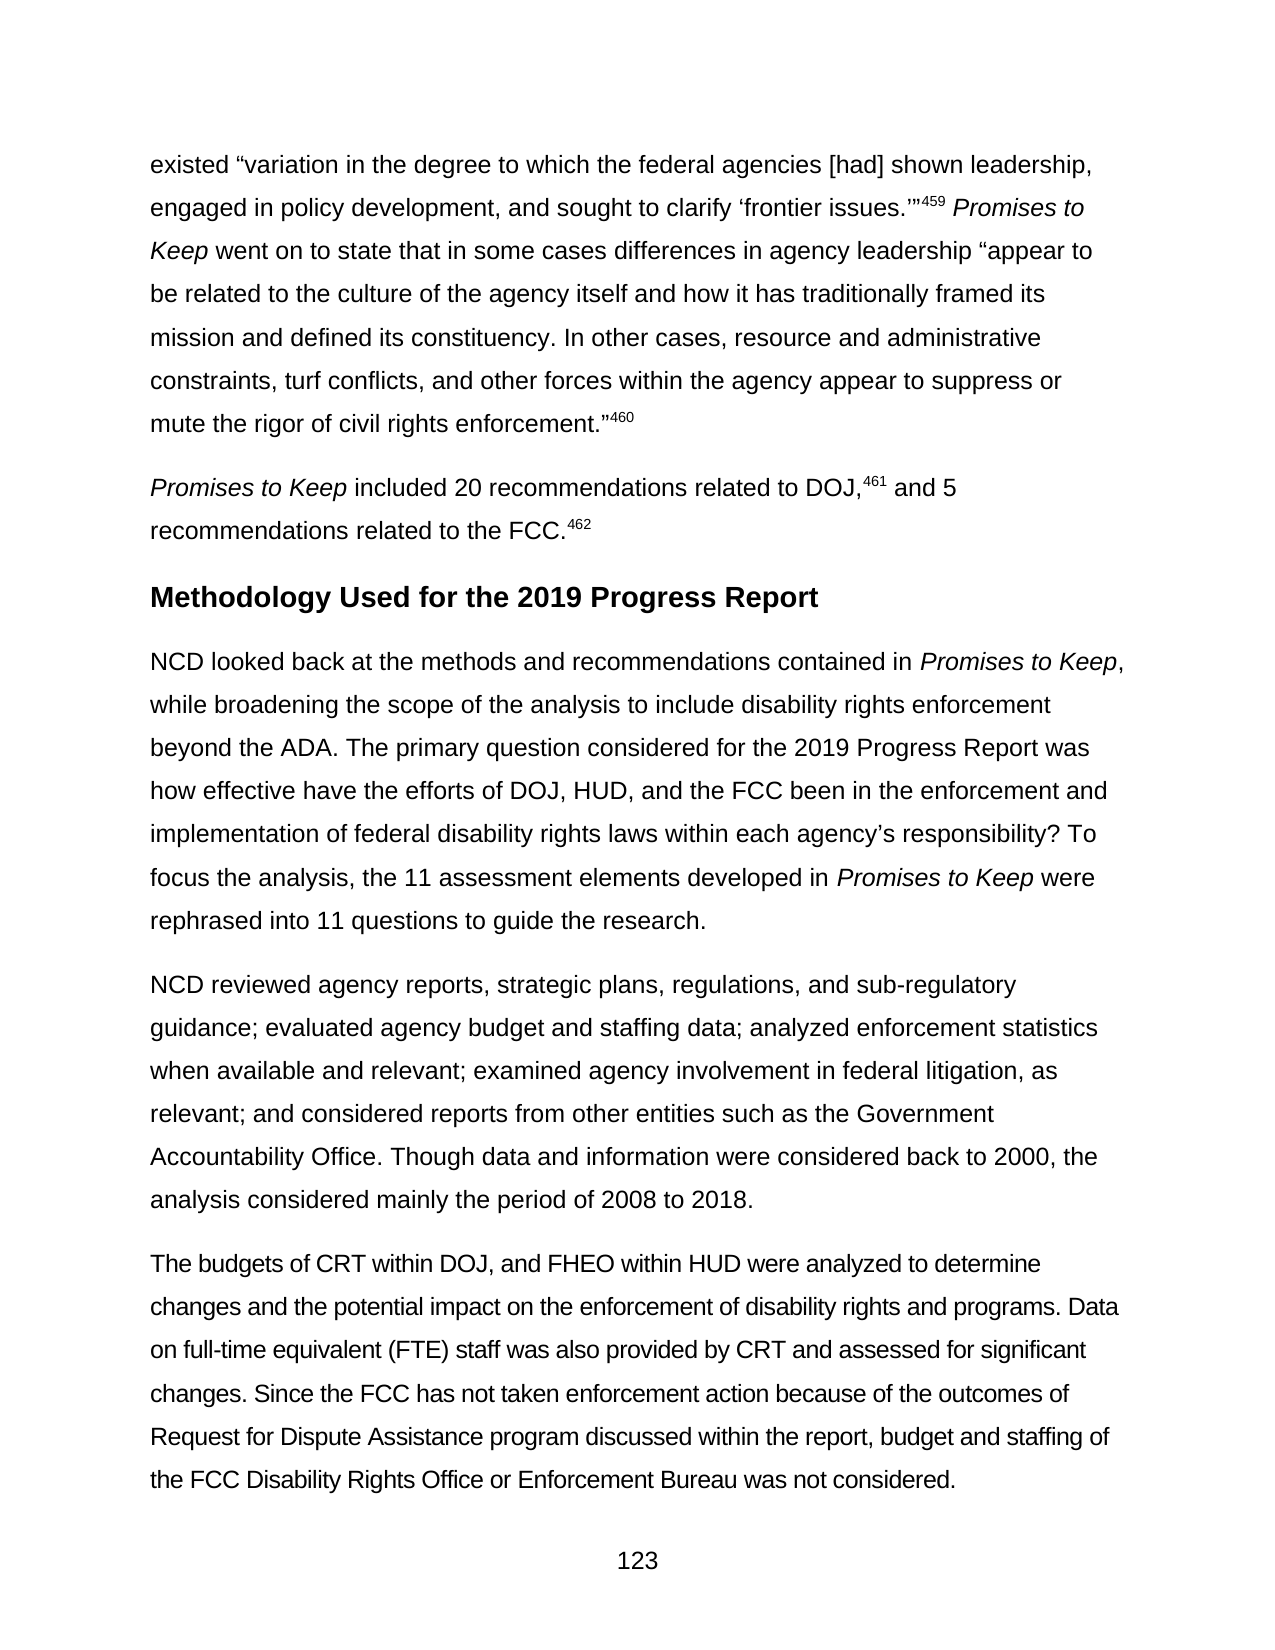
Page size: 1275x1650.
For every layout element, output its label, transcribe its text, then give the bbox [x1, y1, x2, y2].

subtitle Methodology Used for the 2019 Progress Report [150, 580, 1125, 613]
text NCD looked back at the methods and recommendations contained in Promises to Keep, while broadening the scope of the analysis to include disability rights enforcement beyond the ADA. The primary question considered for the 2019 Progress Report was how effective have the efforts of DOJ, HUD, and the FCC been in the enforcement and implementation of federal disability rights laws within each agency’s responsibility? To focus the analysis, the 11 assessment elements developed in Promises to Keep were rephrased into 11 questions to guide the research. [150, 647, 1125, 934]
text Promises to Keep included 20 recommendations related to DOJ, and 5 recommendations related to the FCC. [150, 473, 1125, 544]
text The budgets of CRT within DOJ, and FHEO within HUD were analyzed to determine changes and the potential impact on the enforcement of disability rights and programs. Data on full-time equivalent (FTE) staff was also provided by CRT and assessed for significant changes. Since the FCC has not taken enforcement action because of the outcomes of Request for Dispute Assistance program discussed within the report, budget and staffing of the FCC Disability Rights Office or Enforcement Bureau was not considered. [150, 1249, 1125, 1493]
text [150, 150, 1125, 437]
text NCD reviewed agency reports, strategic plans, regulations, and sub-regulatory guidance; evaluated agency budget and staffing data; analyzed enforcement statistics when available and relevant; examined agency involvement in federal litigation, as relevant; and considered reports from other entities such as the Government Accountability Office. Though data and information were considered back to 2000, the analysis considered mainly the period of 2008 to 2018. [150, 969, 1125, 1214]
